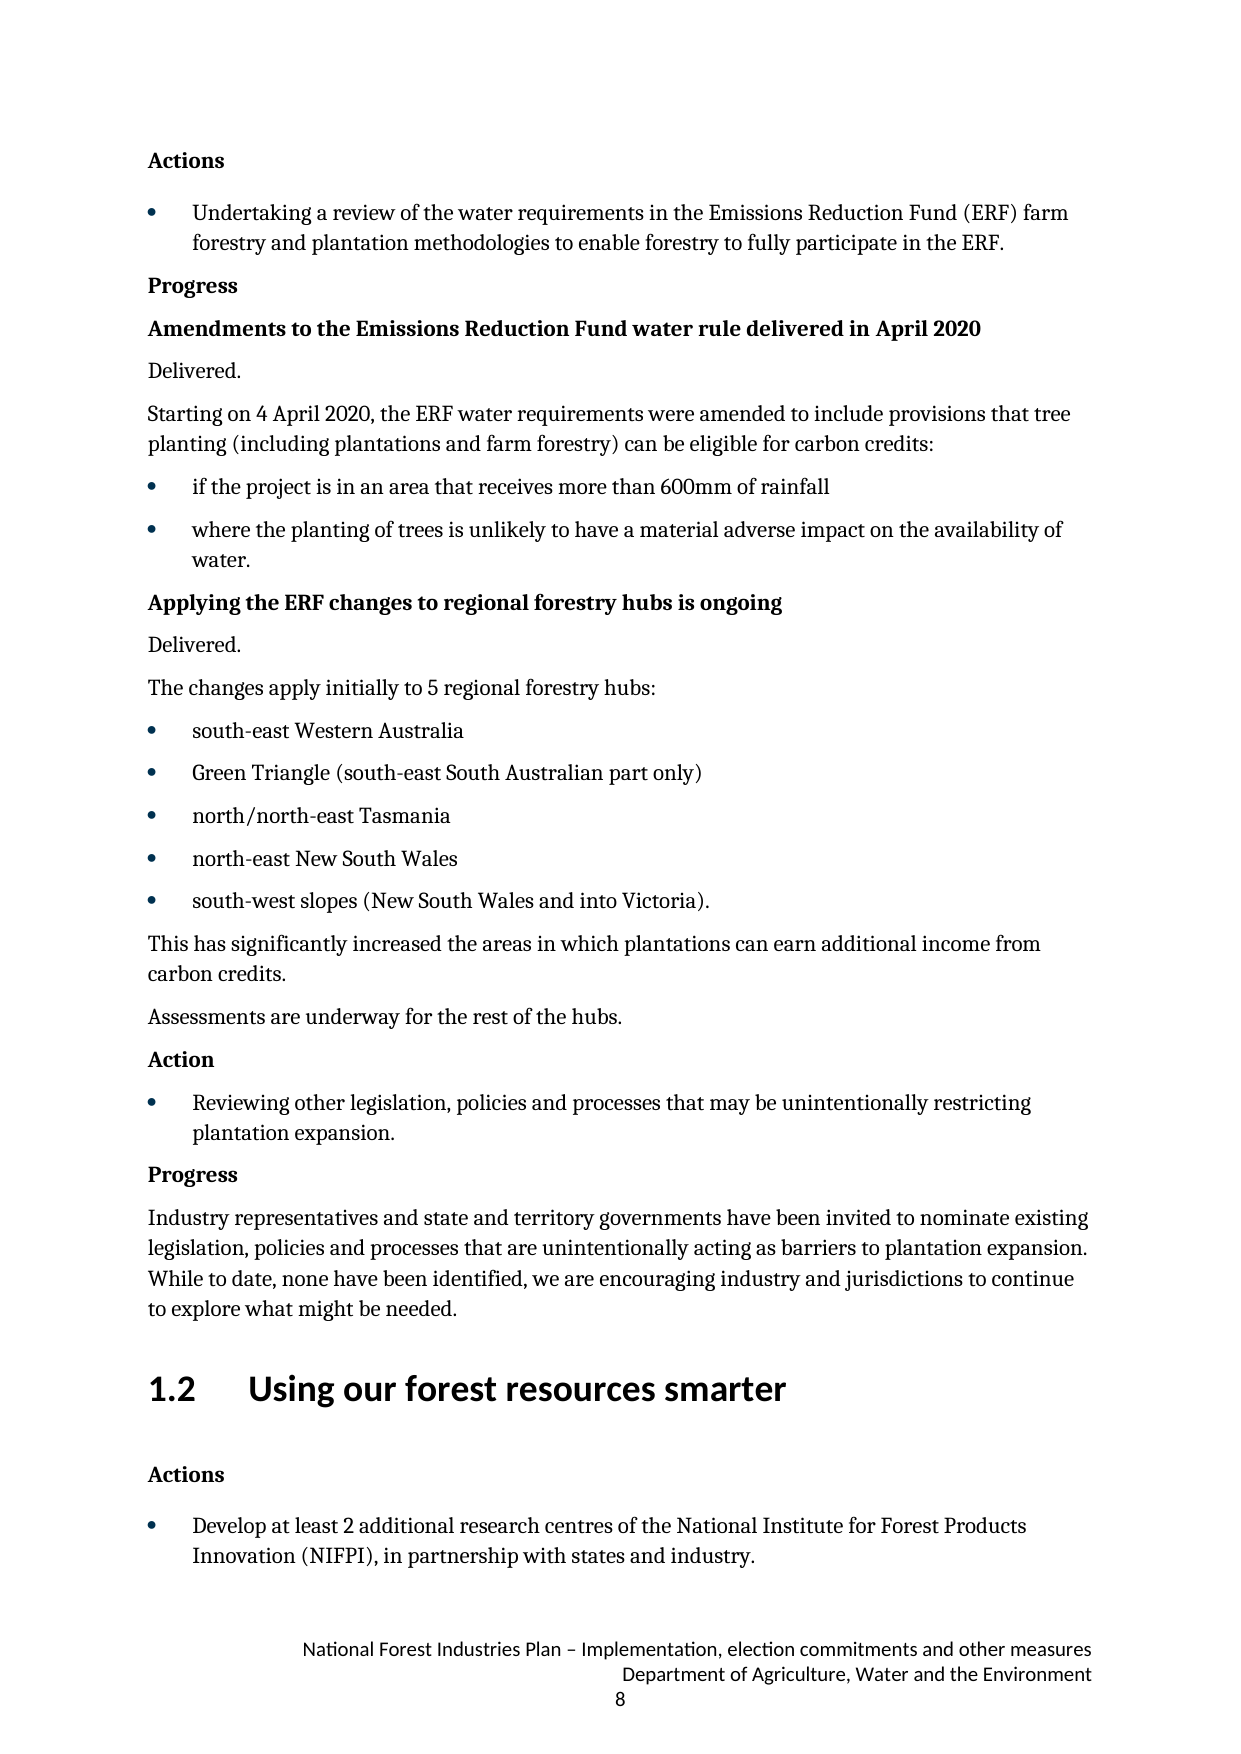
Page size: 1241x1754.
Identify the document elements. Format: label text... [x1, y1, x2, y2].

list Reviewing other legislation, policies and processes that may be unintentionally restricting plantation expansion. [148, 1089, 1092, 1146]
list Starting on 4 April 2020, the ERF water requirements were amended to include provisions that tree planting (including plantations and farm forestry) can be eligible for carbon credits: [148, 401, 1092, 457]
list Applying the ERF changes to regional forestry hubs is ongoing [148, 589, 1092, 616]
list north/north-east Tasmania [148, 803, 1092, 829]
list Progress [148, 1162, 1092, 1188]
subtitle Using our forest resources smarter [148, 1364, 1092, 1410]
list Green Triangle (south-east South Australian part only) [148, 760, 1092, 786]
list Develop at least 2 additional research centres of the National Institute for Forest Products Innovation (NIFPI), in partnership with states and industry. [148, 1512, 1092, 1569]
list Assessments are underway for the rest of the hubs. [148, 1004, 1092, 1030]
list The changes apply initially to 5 regional forestry hubs: [148, 675, 1092, 701]
list Action [148, 1047, 1092, 1073]
list Undertaking a review of the water requirements in the Emissions Reduction Fund (ERF) farm forestry and plantation methodologies to enable forestry to fully participate in the ERF. [148, 200, 1092, 256]
list south-west slopes (New South Wales and into Victoria). [148, 888, 1092, 914]
list Delivered. [148, 632, 1092, 658]
list Progress [148, 273, 1092, 299]
list south-east Western Australia [148, 717, 1092, 744]
list north-east New South Wales [148, 846, 1092, 872]
list Industry representatives and state and territory governments have been invited to nominate existing legislation, policies and processes that are unintentionally acting as barriers to plantation expansion. While to date, none have been identified, we are encouraging industry and jurisdictions to continue to explore what might be needed. [148, 1205, 1092, 1322]
list Amendments to the Emissions Reduction Fund water rule delivered in April 2020 [148, 315, 1092, 342]
text Actions [148, 1461, 1092, 1488]
list if the project is in an area that receives more than 600mm of rainfall [148, 474, 1092, 500]
list Actions [148, 148, 1092, 174]
list Delivered. [148, 358, 1092, 384]
list This has significantly increased the areas in which plantations can earn additional income from carbon credits. [148, 931, 1092, 987]
list where the planting of trees is unlikely to have a material adverse impact on the availability of water. [148, 516, 1092, 573]
